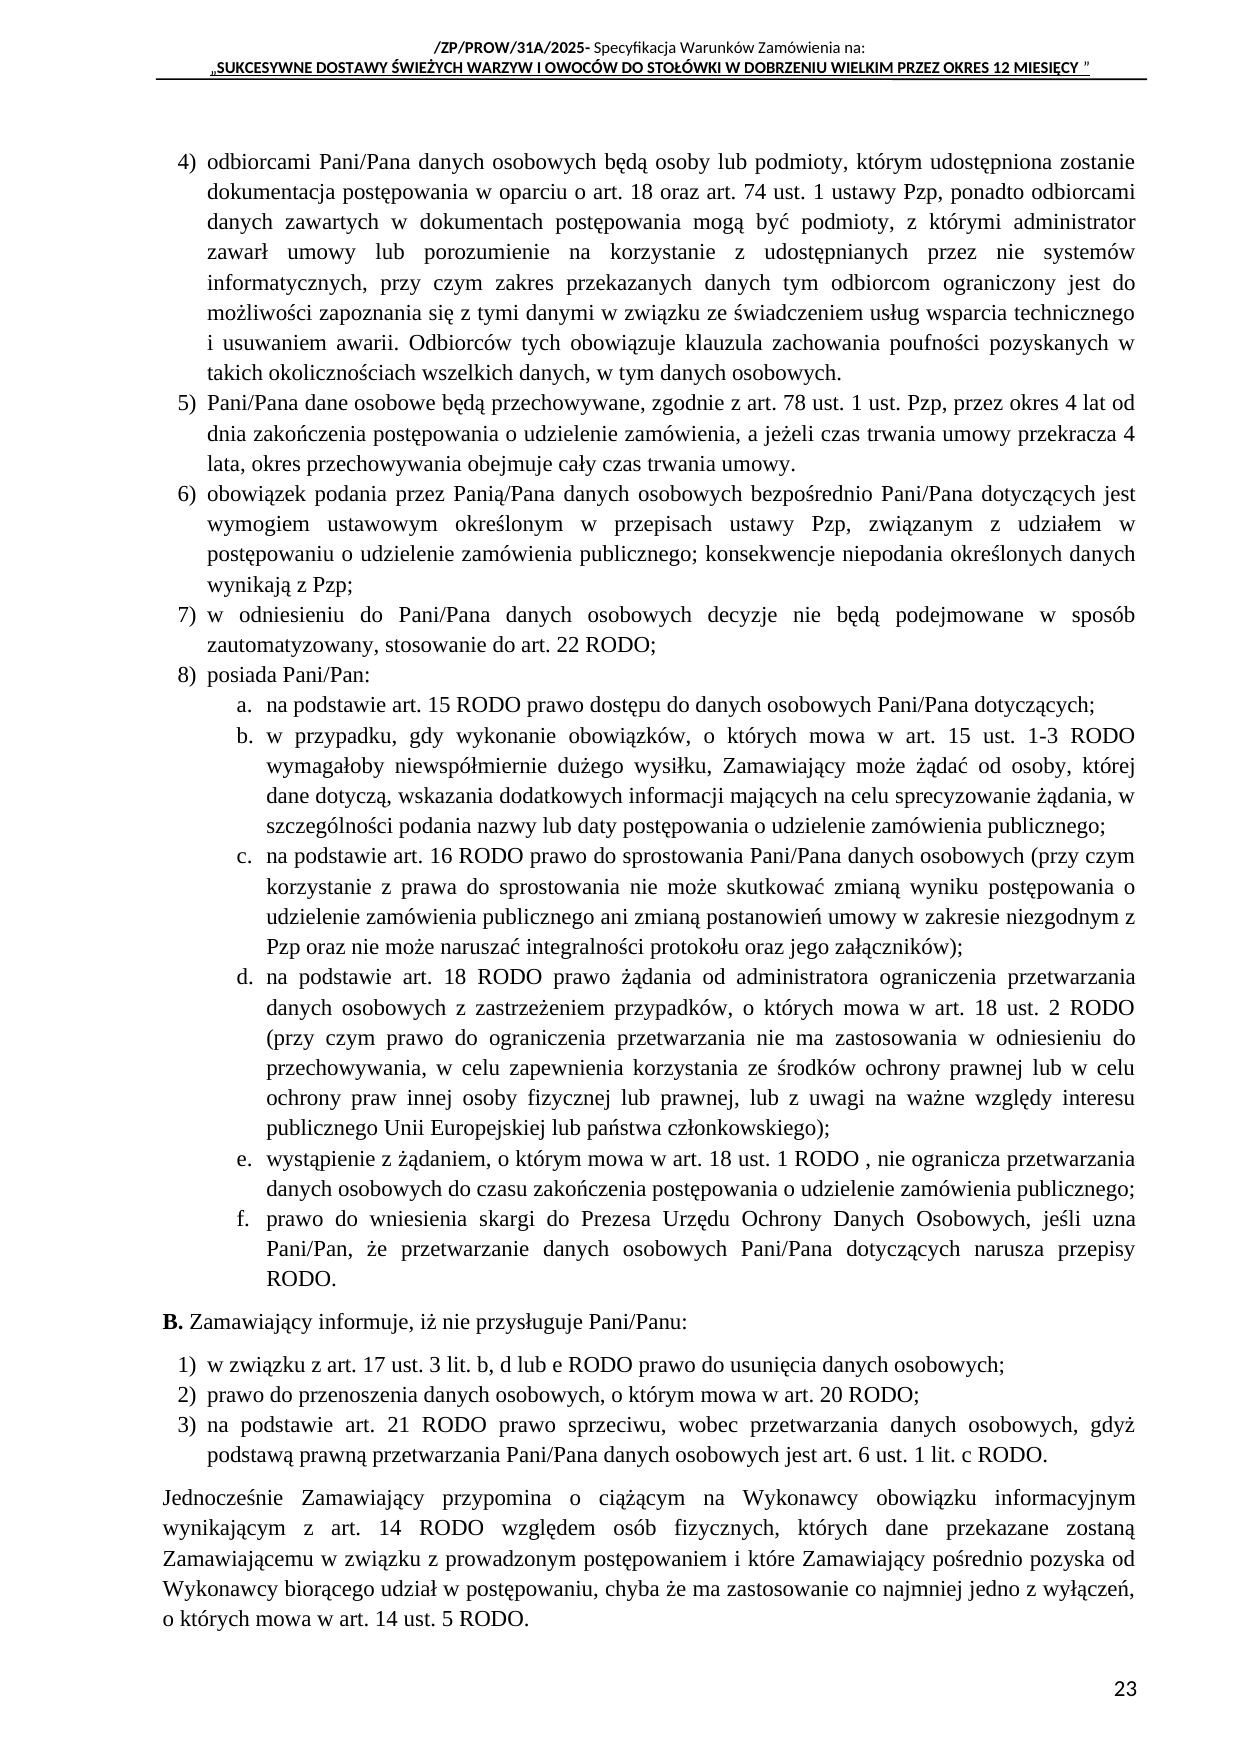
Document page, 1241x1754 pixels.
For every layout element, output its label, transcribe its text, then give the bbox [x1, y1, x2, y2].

list posiada Pani/Pan: [177, 661, 1137, 688]
list obowiązek podania przez Panią/Pana danych osobowych bezpośrednio Pani/Pana dotyczących jest wymogiem ustawowym określonym w przepisach ustawy Pzp, związanym z udziałem w postępowaniu o udzielenie zamówienia publicznego; konsekwencje niepodania określonych danych wynikają z Pzp; [177, 480, 1137, 597]
list Pani/Pana dane osobowe będą przechowywane, zgodnie z art. 78 ust. 1 ust. Pzp, przez okres 4 lat od dnia zakończenia postępowania o udzielenie zamówienia, a jeżeli czas trwania umowy przekracza 4 lata, okres przechowywania obejmuje cały czas trwania umowy. [177, 389, 1137, 476]
text Jednocześnie Zamawiający przypomina o ciążącym na Wykonawcy obowiązku informacyjnym wynikającym z art. 14 RODO względem osób fizycznych, których dane przekazane zostaną Zamawiającemu w związku z prowadzonym postępowaniem i które Zamawiający pośrednio pozyska od Wykonawcy biorącego udział w postępowaniu, chyba że ma zastosowanie co najmniej jedno z wyłączeń, o których mowa w art. 14 ust. 5 RODO. [162, 1484, 1137, 1631]
list wystąpienie z żądaniem, o którym mowa w art. 18 ust. 1 RODO , nie ogranicza przetwarzania danych osobowych do czasu zakończenia postępowania o udzielenie zamówienia publicznego; [236, 1144, 1137, 1201]
list na podstawie art. 16 RODO prawo do sprostowania Pani/Pana danych osobowych (przy czym korzystanie z prawa do sprostowania nie może skutkować zmianą wyniku postępowania o udzielenie zamówienia publicznego ani zmianą postanowień umowy w zakresie niezgodnym z Pzp oraz nie może naruszać integralności protokołu oraz jego załączników); [236, 842, 1137, 959]
list prawo do przenoszenia danych osobowych, o którym mowa w art. 20 RODO; [177, 1381, 1137, 1407]
list w przypadku, gdy wykonanie obowiązków, o których mowa w art. 15 ust. 1-3 RODO wymagałoby niewspółmiernie dużego wysiłku, Zamawiający może żądać od osoby, której dane dotyczą, wskazania dodatkowych informacji mających na celu sprecyzowanie żądania, w szczególności podania nazwy lub daty postępowania o udzielenie zamówienia publicznego; [236, 722, 1137, 839]
list w związku z art. 17 ust. 3 lit. b, d lub e RODO prawo do usunięcia danych osobowych; [177, 1351, 1137, 1377]
list prawo do wniesienia skargi do Prezesa Urzędu Ochrony Danych Osobowych, jeśli uzna Pani/Pan, że przetwarzanie danych osobowych Pani/Pana dotyczących narusza przepisy RODO. [236, 1205, 1137, 1292]
list na podstawie art. 21 RODO prawo sprzeciwu, wobec przetwarzania danych osobowych, gdyż podstawą prawną przetwarzania Pani/Pana danych osobowych jest art. 6 ust. 1 lit. c RODO. [177, 1411, 1137, 1468]
list w odniesieniu do Pani/Pana danych osobowych decyzje nie będą podejmowane w sposób zautomatyzowany, stosowanie do art. 22 RODO; [177, 601, 1137, 657]
list na podstawie art. 18 RODO prawo żądania od administratora ograniczenia przetwarzania danych osobowych z zastrzeżeniem przypadków, o których mowa w art. 18 ust. 2 RODO (przy czym prawo do ograniczenia przetwarzania nie ma zastosowania w odniesieniu do przechowywania, w celu zapewnienia korzystania ze środków ochrony prawnej lub w celu ochrony praw innej osoby fizycznej lub prawnej, lub z uwagi na ważne względy interesu publicznego Unii Europejskiej lub państwa członkowskiego); [236, 963, 1137, 1141]
list na podstawie art. 15 RODO prawo dostępu do danych osobowych Pani/Pana dotyczących; [236, 691, 1137, 718]
list odbiorcami Pani/Pana danych osobowych będą osoby lub podmioty, którym udostępniona zostanie dokumentacja postępowania w oparciu o art. 18 oraz art. 74 ust. 1 ustawy Pzp, ponadto odbiorcami danych zawartych w dokumentach postępowania mogą być podmioty, z którymi administrator zawarł umowy lub porozumienie na korzystanie z udostępnianych przez nie systemów informatycznych, przy czym zakres przekazanych danych tym odbiorcom ograniczony jest do możliwości zapoznania się z tymi danymi w związku ze świadczeniem usług wsparcia technicznego i usuwaniem awarii. Odbiorców tych obowiązuje klauzula zachowania poufności pozyskanych w takich okolicznościach wszelkich danych, w tym danych osobowych. [177, 148, 1137, 386]
text B. Zamawiający informuje, iż nie przysługuje Pani/Panu: [162, 1308, 1137, 1334]
